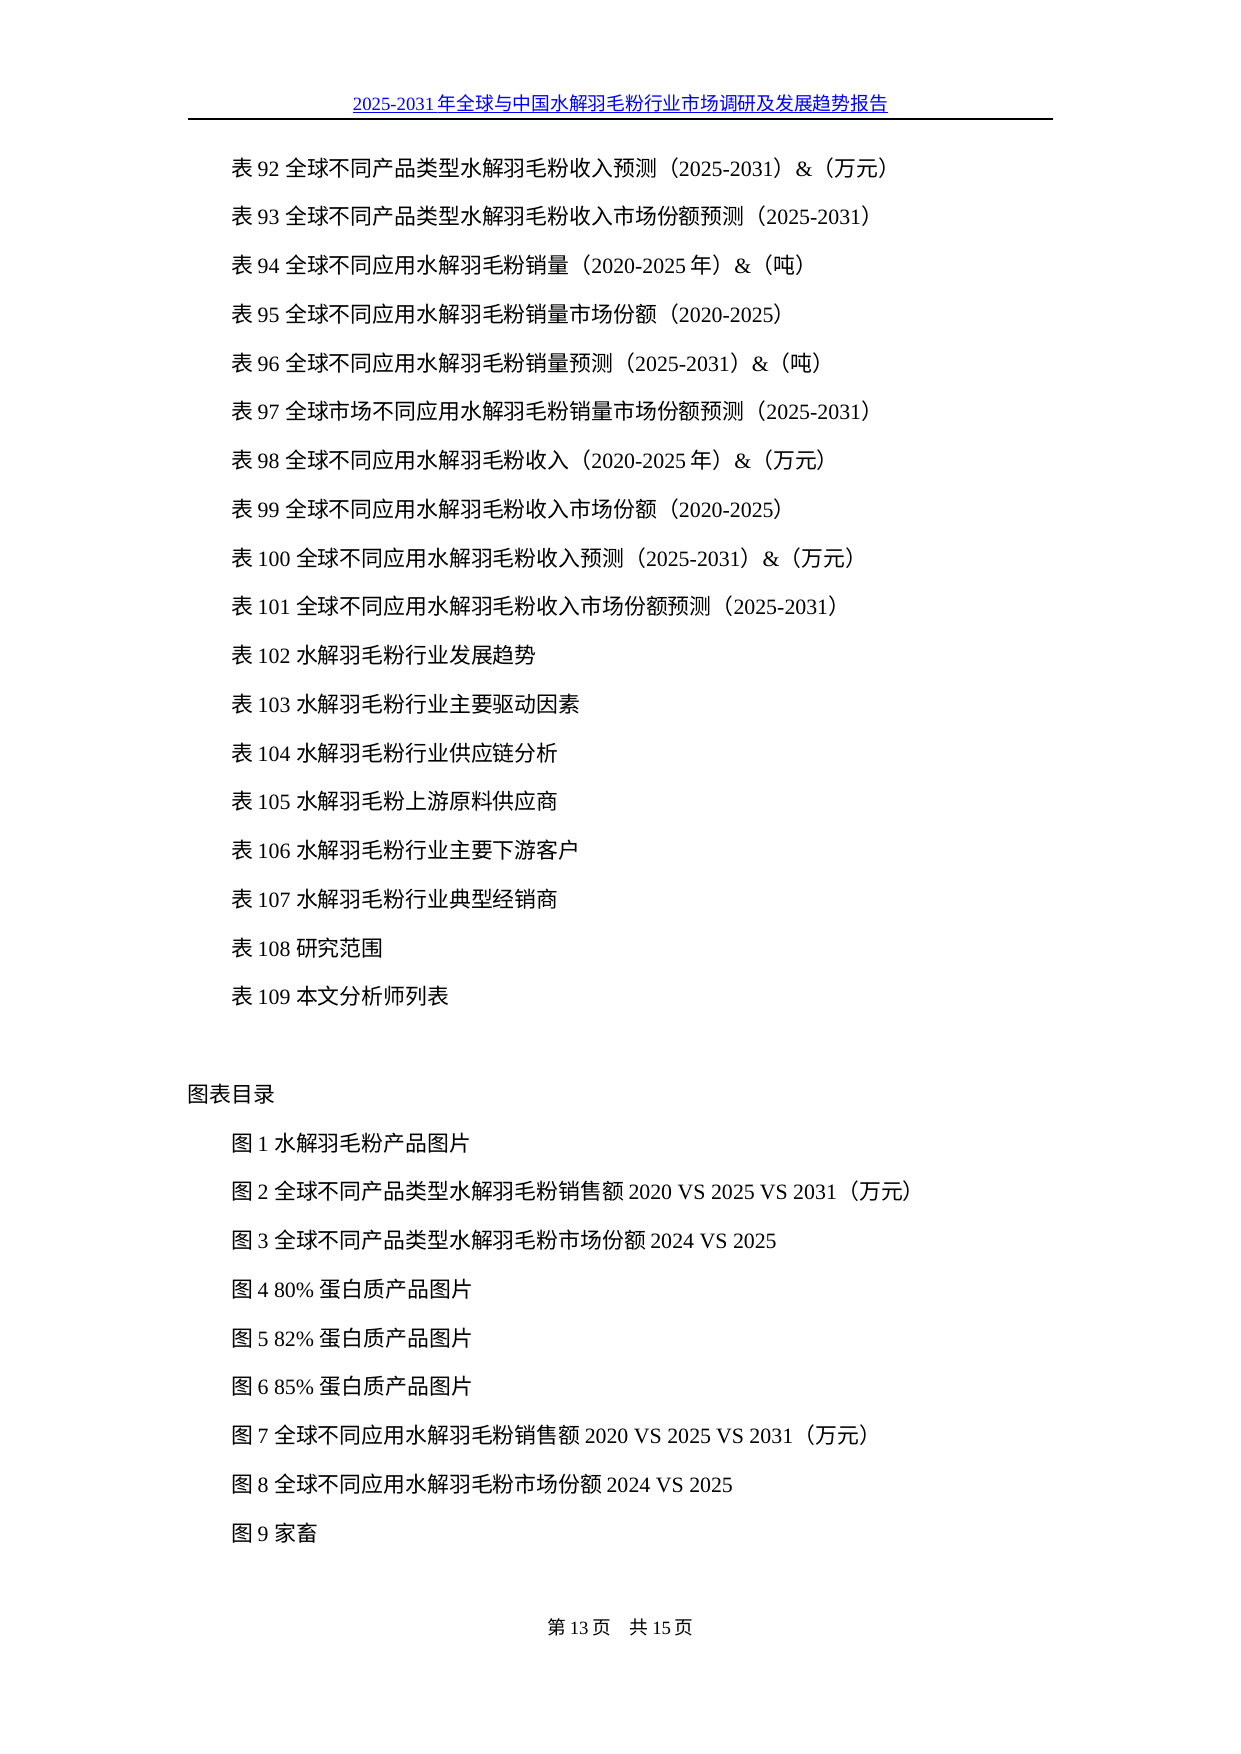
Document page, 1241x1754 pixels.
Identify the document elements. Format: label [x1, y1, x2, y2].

text [187, 150, 1053, 1548]
